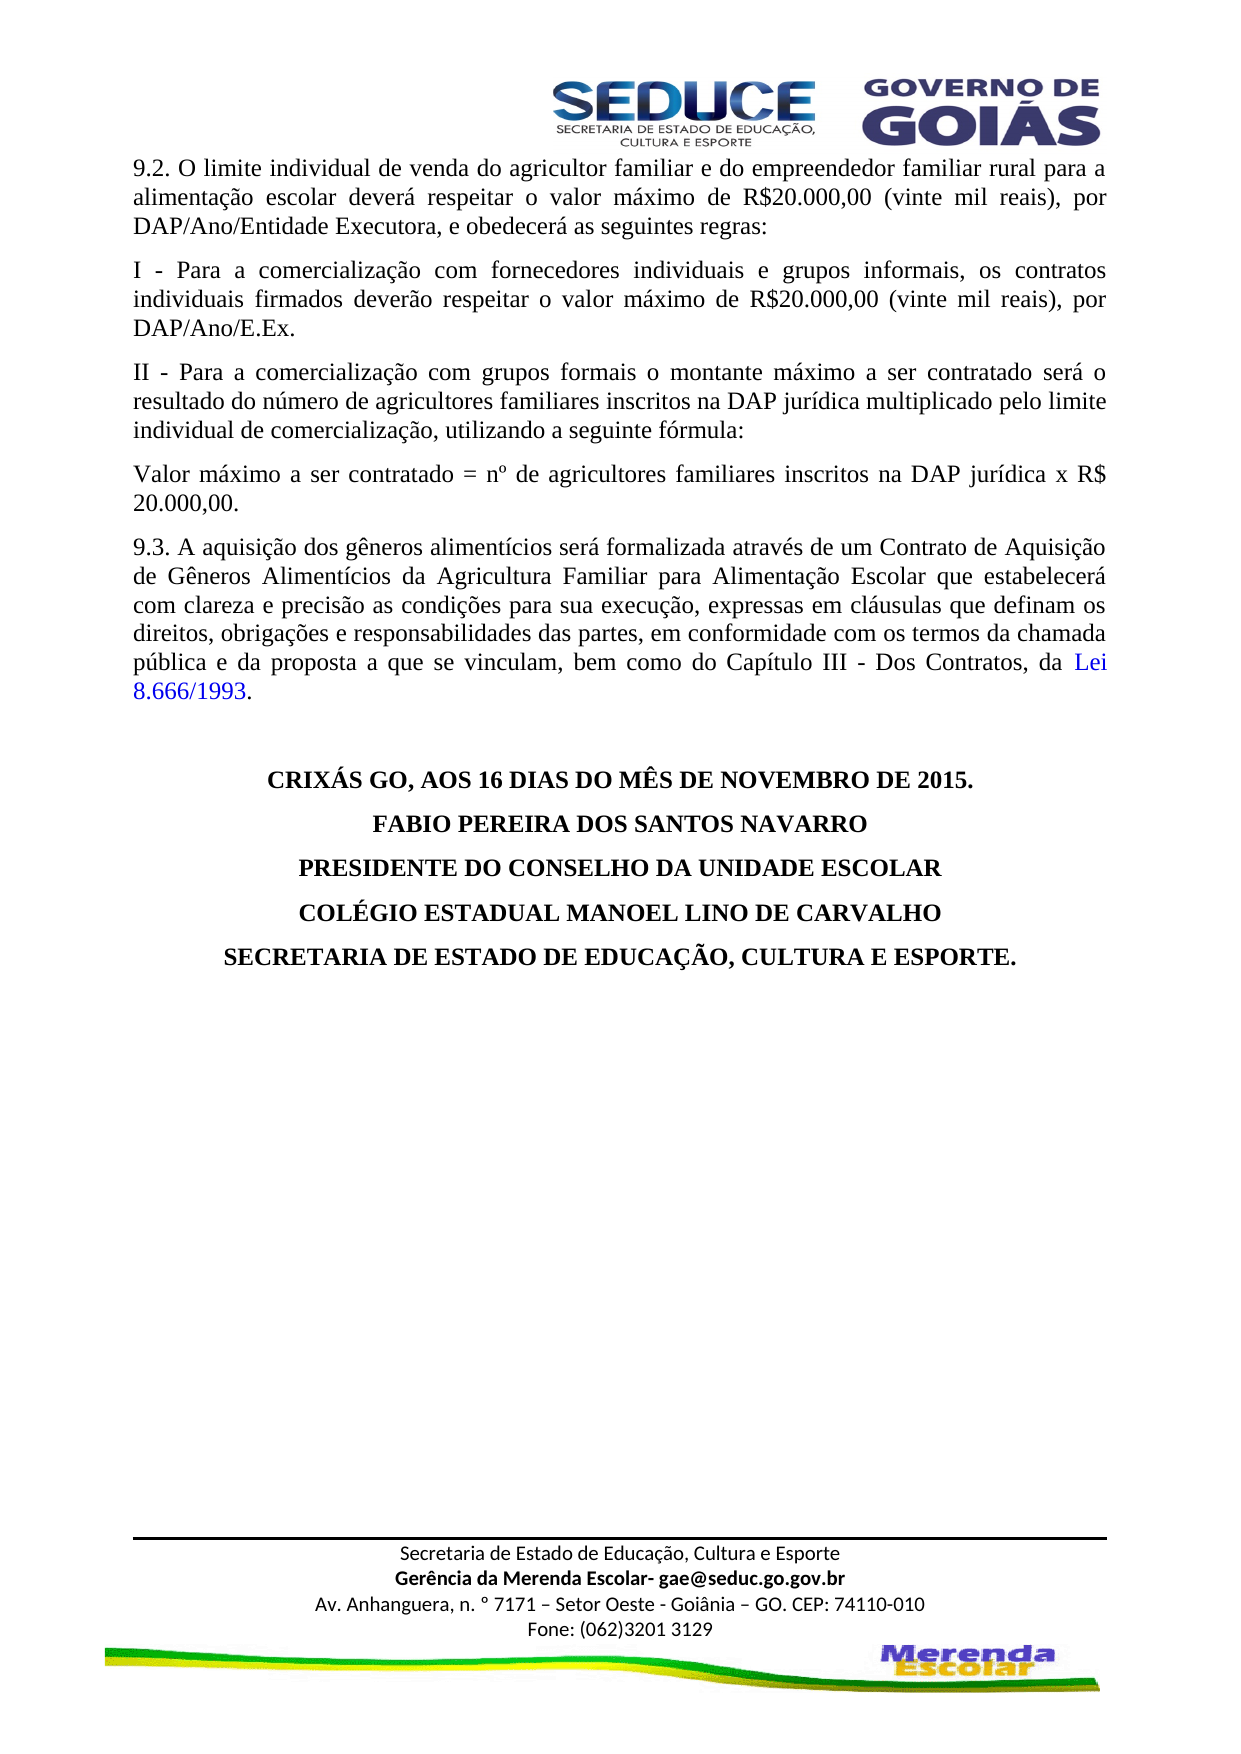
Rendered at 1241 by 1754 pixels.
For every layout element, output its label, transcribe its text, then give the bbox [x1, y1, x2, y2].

text I - Para a comercialização com fornecedores individuais e grupos informais, os contratos individuais firmados deverão respeitar o valor máximo de R$20.000,00 (vinte mil reais), por DAP/Ano/E.Ex. [133, 255, 1107, 342]
text COLÉGIO ESTADUAL MANOEL LINO DE CARVALHO [133, 898, 1107, 927]
text Valor máximo a ser contratado = nº de agricultores familiares inscritos na DAP jurídica x R$ 20.000,00. [133, 459, 1107, 517]
text 9.3. A aquisição dos gêneros alimentícios será formalizada através de um Contrato de Aquisição de Gêneros Alimentícios da Agricultura Familiar para Alimentação Escolar que estabelecerá com clareza e precisão as condições para sua execução, expressas em cláusulas que definam os direitos, obrigações e responsabilidades das partes, em conformidade com os termos da chamada pública e da proposta a que se vinculam, bem como do Capítulo III - Dos Contratos, da Lei 8.666/1993. [133, 532, 1107, 705]
picture [552, 73, 1108, 154]
text PRESIDENTE DO CONSELHO DA UNIDADE ESCOLAR [133, 853, 1107, 882]
text SECRETARIA DE ESTADO DE EDUCAÇÃO, CULTURA E ESPORTE. [133, 942, 1107, 971]
text II - Para a comercialização com grupos formais o montante máximo a ser contratado será o resultado do número de agricultores familiares inscritos na DAP jurídica multiplicado pelo limite individual de comercialização, utilizando a seguinte fórmula: [133, 357, 1107, 443]
text CRIXÁS GO, AOS 16 DIAS DO MÊS DE NOVEMBRO DE 2015. [133, 765, 1107, 793]
text 9.2. O limite individual de venda do agricultor familiar e do empreendedor familiar rural para a alimentação escolar deverá respeitar o valor máximo de R$20.000,00 (vinte mil reais), por DAP/Ano/Entidade Executora, e obedecerá as seguintes regras: [133, 153, 1107, 240]
text FABIO PEREIRA DOS SANTOS NAVARRO [133, 809, 1107, 838]
